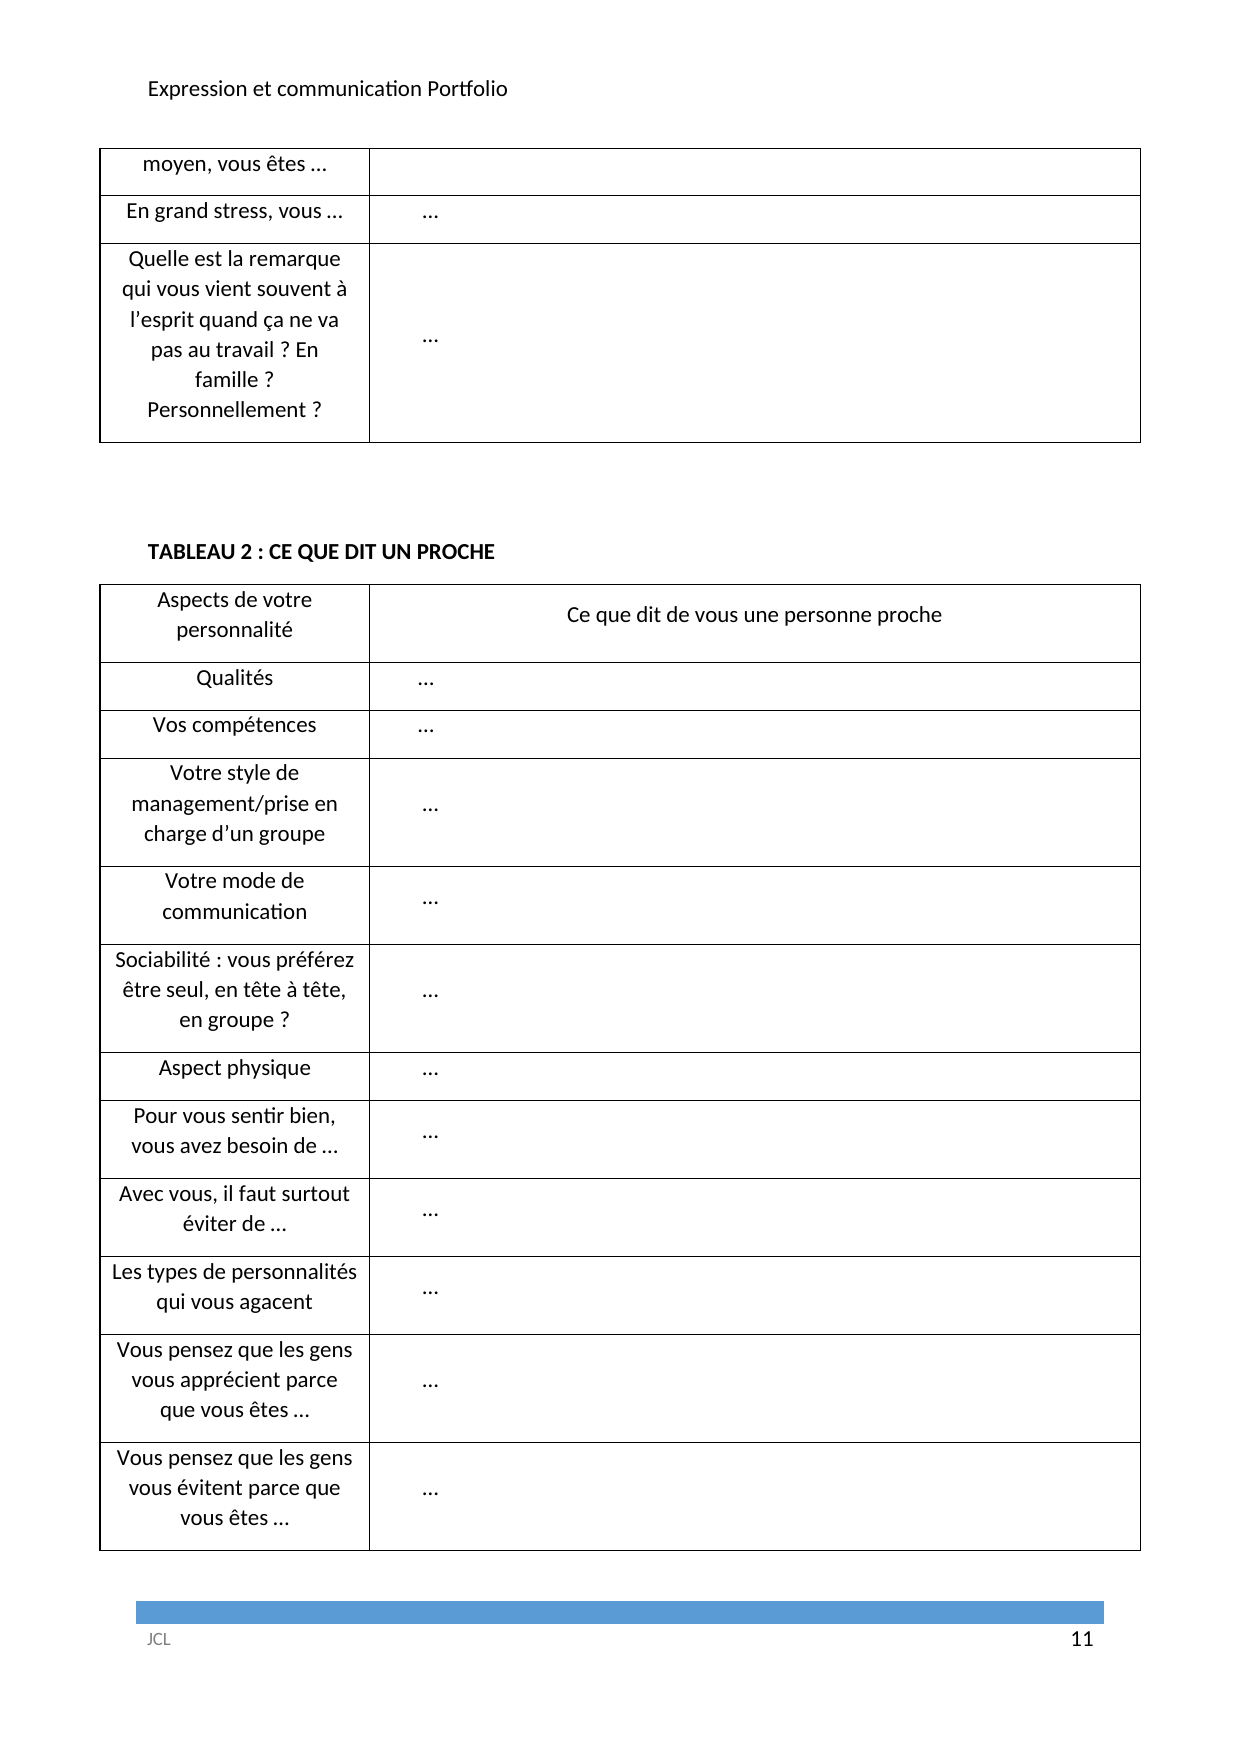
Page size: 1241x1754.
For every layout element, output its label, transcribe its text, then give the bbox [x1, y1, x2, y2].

table_cell Avec vous, il faut surtout éviter de … [101, 1179, 369, 1256]
table_cell Aspect physique [101, 1053, 369, 1100]
table_cell Vos compétences [101, 711, 369, 757]
table_cell Sociabilité : vous préférez être seul, en tête à tête, en groupe ? [101, 945, 369, 1052]
table_header Ce que dit de vous une personne proche [370, 585, 1140, 662]
table_cell … [370, 1257, 1140, 1334]
table_cell … [370, 196, 1140, 243]
table_cell En grand stress, vous … [101, 196, 369, 243]
table_cell Quelle est la remarque qui vous vient souvent à l’esprit quand ça ne va pas au travail ? En famille ? Personnellement ? [101, 244, 369, 442]
table_cell Les types de personnalités qui vous agacent [101, 1257, 369, 1334]
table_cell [101, 149, 369, 195]
table_cell … [370, 759, 1140, 866]
table_cell … [370, 149, 1140, 195]
table_cell … [370, 711, 1140, 757]
table_header Aspects de votre personnalité [101, 585, 369, 662]
table_cell Vous pensez que les gens vous apprécient parce que vous êtes … [101, 1335, 369, 1442]
table_cell Votre mode de communication [101, 867, 369, 944]
table_cell … [370, 663, 1140, 709]
table_cell Qualités [101, 663, 369, 709]
table_cell … [370, 1335, 1140, 1442]
text TABLEAU 2 : CE QUE DIT UN PROCHE [148, 537, 1093, 565]
table_cell Vous pensez que les gens vous évitent parce que vous êtes … [101, 1443, 369, 1550]
table_cell Pour vous sentir bien, vous avez besoin de … [101, 1101, 369, 1178]
table_cell … [370, 1179, 1140, 1256]
table_cell … [370, 945, 1140, 1052]
table_cell … [370, 867, 1140, 944]
table_cell … [370, 1443, 1140, 1550]
table_cell … [370, 244, 1140, 442]
table_cell … [370, 1101, 1140, 1178]
table_cell Votre style de management/prise en charge d’un groupe [101, 759, 369, 866]
table_cell … [370, 1053, 1140, 1100]
